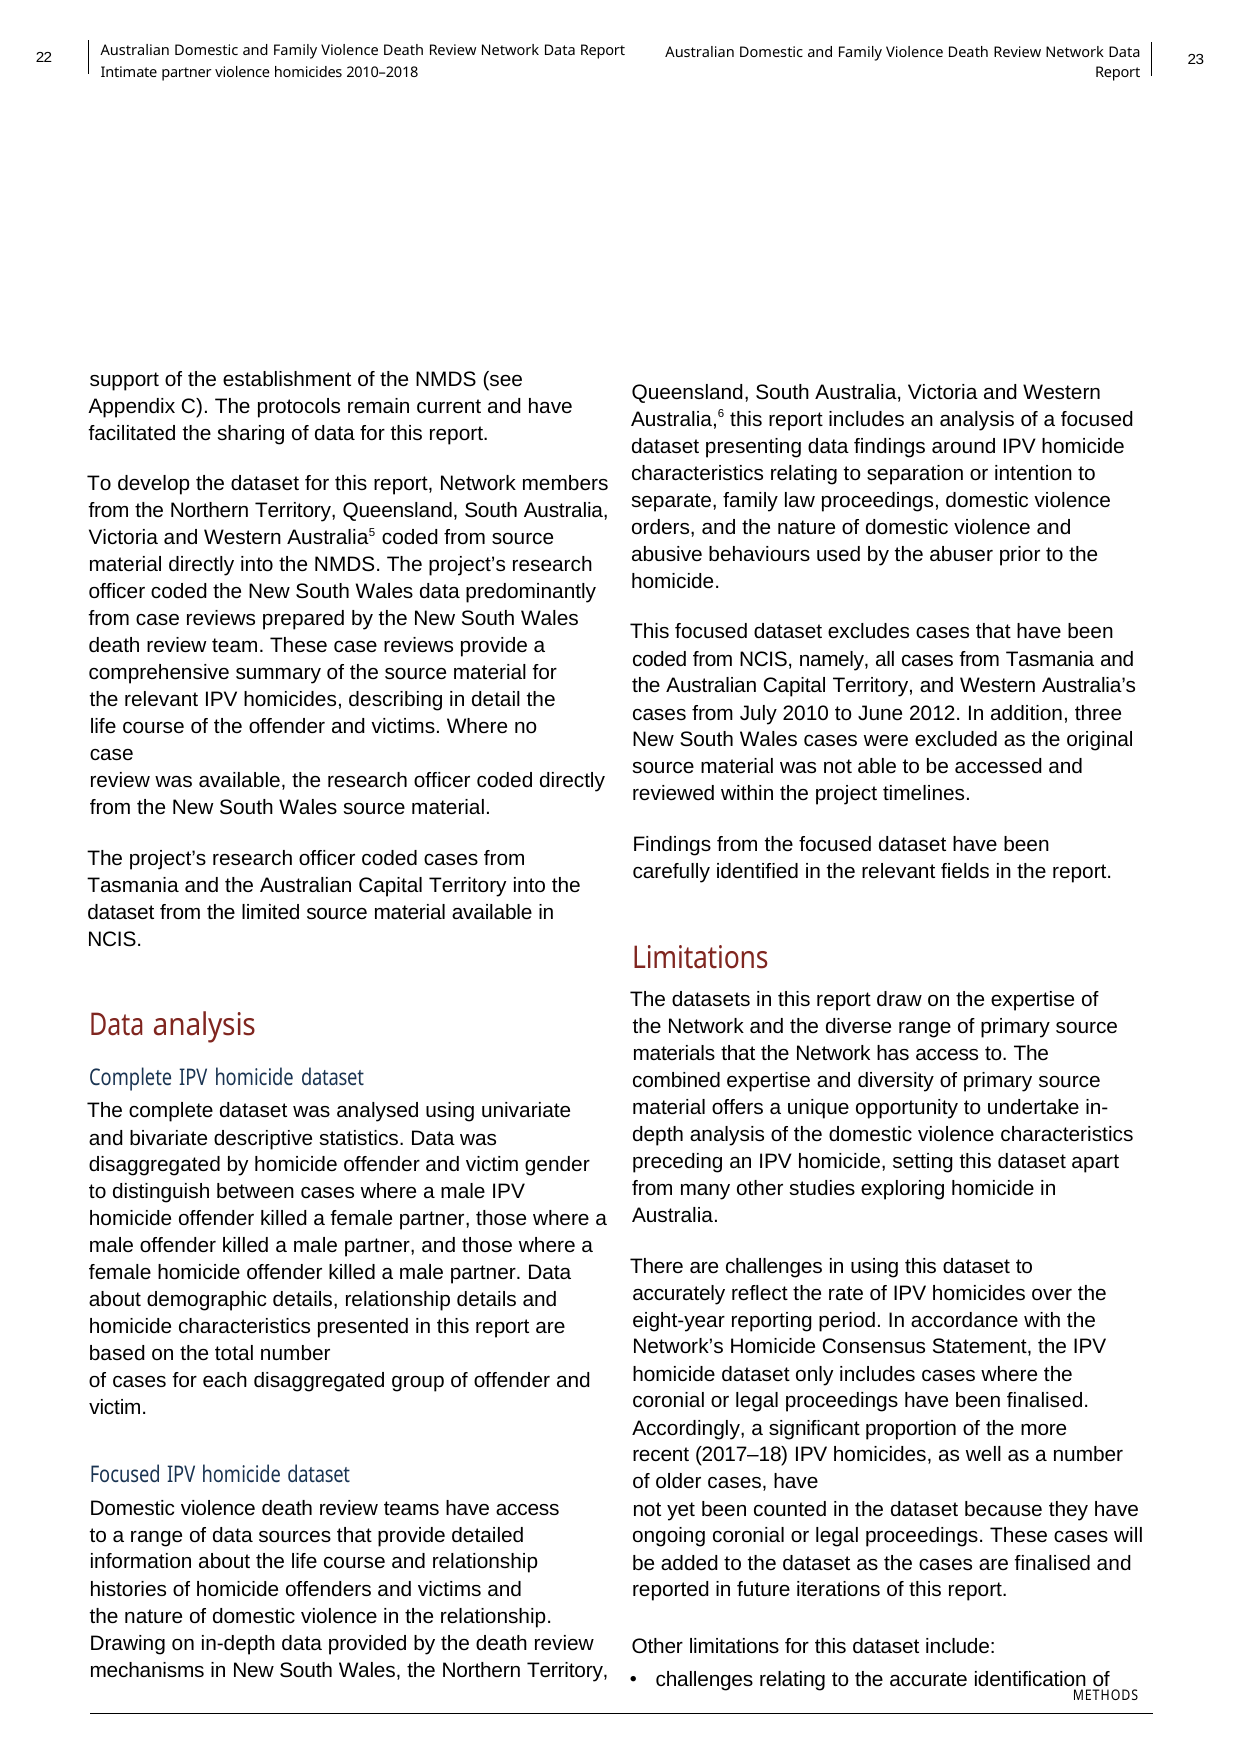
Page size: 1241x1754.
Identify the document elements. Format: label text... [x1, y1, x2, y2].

text Queensland, South Australia, Victoria and Western Australia,6 this report includes an analysis of a focused dataset presenting data findings around IPV homicide characteristics relating to separation or intention to separate, family law proceedings, domestic violence orders, and the nature of domestic violence and abusive behaviours used by the abuser prior to the homicide. [631, 380, 1143, 593]
list challenges relating to the accurate identification of [629, 1667, 1219, 1691]
subtitle Limitations [632, 935, 1219, 977]
text The datasets in this report draw on the expertise of the Network and the diverse range of primary source [630, 987, 1126, 1038]
text review was available, the research officer coded directly from the New South Wales source material. [89, 768, 609, 819]
text Domestic violence death review teams have access to a range of data sources that provide detailed information about the life course and relationship histories of homicide offenders and victims and [89, 1495, 569, 1600]
text the nature of domestic violence in the relationship. Drawing on in-depth data provided by the death review mechanisms in New South Wales, the Northern Territory, [89, 1603, 609, 1681]
text Intimate partner violence homicides 2010–2018 [100, 62, 1219, 81]
text This focused dataset excludes cases that have been coded from NCIS, namely, all cases from Tasmania and the Australian Capital Territory, and Western Australia’s cases from July 2010 to June 2012. In addition, three New South Wales cases were excluded as the original source material was not able to be accessed and reviewed within the project timelines. [630, 619, 1143, 805]
text of cases for each disaggregated group of offender and victim. [89, 1368, 609, 1419]
text Australian Domestic and Family Violence Death Review Network Data Report [100, 40, 1219, 60]
text support of the establishment of the NMDS (see Appendix C). The protocols remain current and have facilitated the sharing of data for this report. [88, 366, 609, 444]
text Findings from the focused dataset have been carefully identified in the relevant fields in the report. [632, 832, 1126, 883]
text The project’s research officer coded cases from Tasmania and the Australian Capital Territory into the dataset from the limited source material available in NCIS. [87, 846, 609, 951]
text the relevant IPV homicides, describing in detail the life course of the offender and victims. Where no case [89, 687, 580, 765]
text materials that the Network has access to. The combined expertise and diversity of primary source material offers a unique opportunity to undertake in-depth analysis of the domestic violence characteristics preceding an IPV homicide, setting this dataset apart from many other studies exploring homicide in Australia. [632, 1041, 1143, 1227]
text To develop the dataset for this report, Network members from the Northern Territory, Queensland, South Australia, Victoria and Western Australia5 coded from source material directly into the NMDS. The project’s research officer coded the New South Wales data predominantly from case reviews prepared by the New South Wales death review team. These case reviews provide a comprehensive summary of the source material for [87, 471, 609, 684]
text There are challenges in using this dataset to accurately reflect the rate of IPV homicides over the eight-year reporting period. In accordance with the Network’s Homicide Consensus Statement, the IPV homicide dataset only includes cases where the coronial or legal proceedings have been finalised. Accordingly, a significant proportion of the more recent (2017–18) IPV homicides, as well as a number of older cases, have [630, 1253, 1129, 1493]
text The complete dataset was analysed using univariate and bivariate descriptive statistics. Data was disaggregated by homicide offender and victim gender to distinguish between cases where a male IPV homicide offender killed a female partner, those where a male offender killed a male partner, and those where a female homicide offender killed a male partner. Data about demographic details, relationship details and homicide characteristics presented in this report are based on the total number [87, 1098, 609, 1365]
subtitle Data analysis [89, 1002, 609, 1045]
text Other limitations for this dataset include: [631, 1634, 1219, 1658]
subtitle Focused IPV homicide dataset [89, 1458, 609, 1489]
subtitle Complete IPV homicide dataset [89, 1061, 609, 1092]
text not yet been counted in the dataset because they have ongoing coronial or legal proceedings. These cases will be added to the dataset as the cases are finalised and reported in future iterations of this report. [632, 1496, 1143, 1601]
